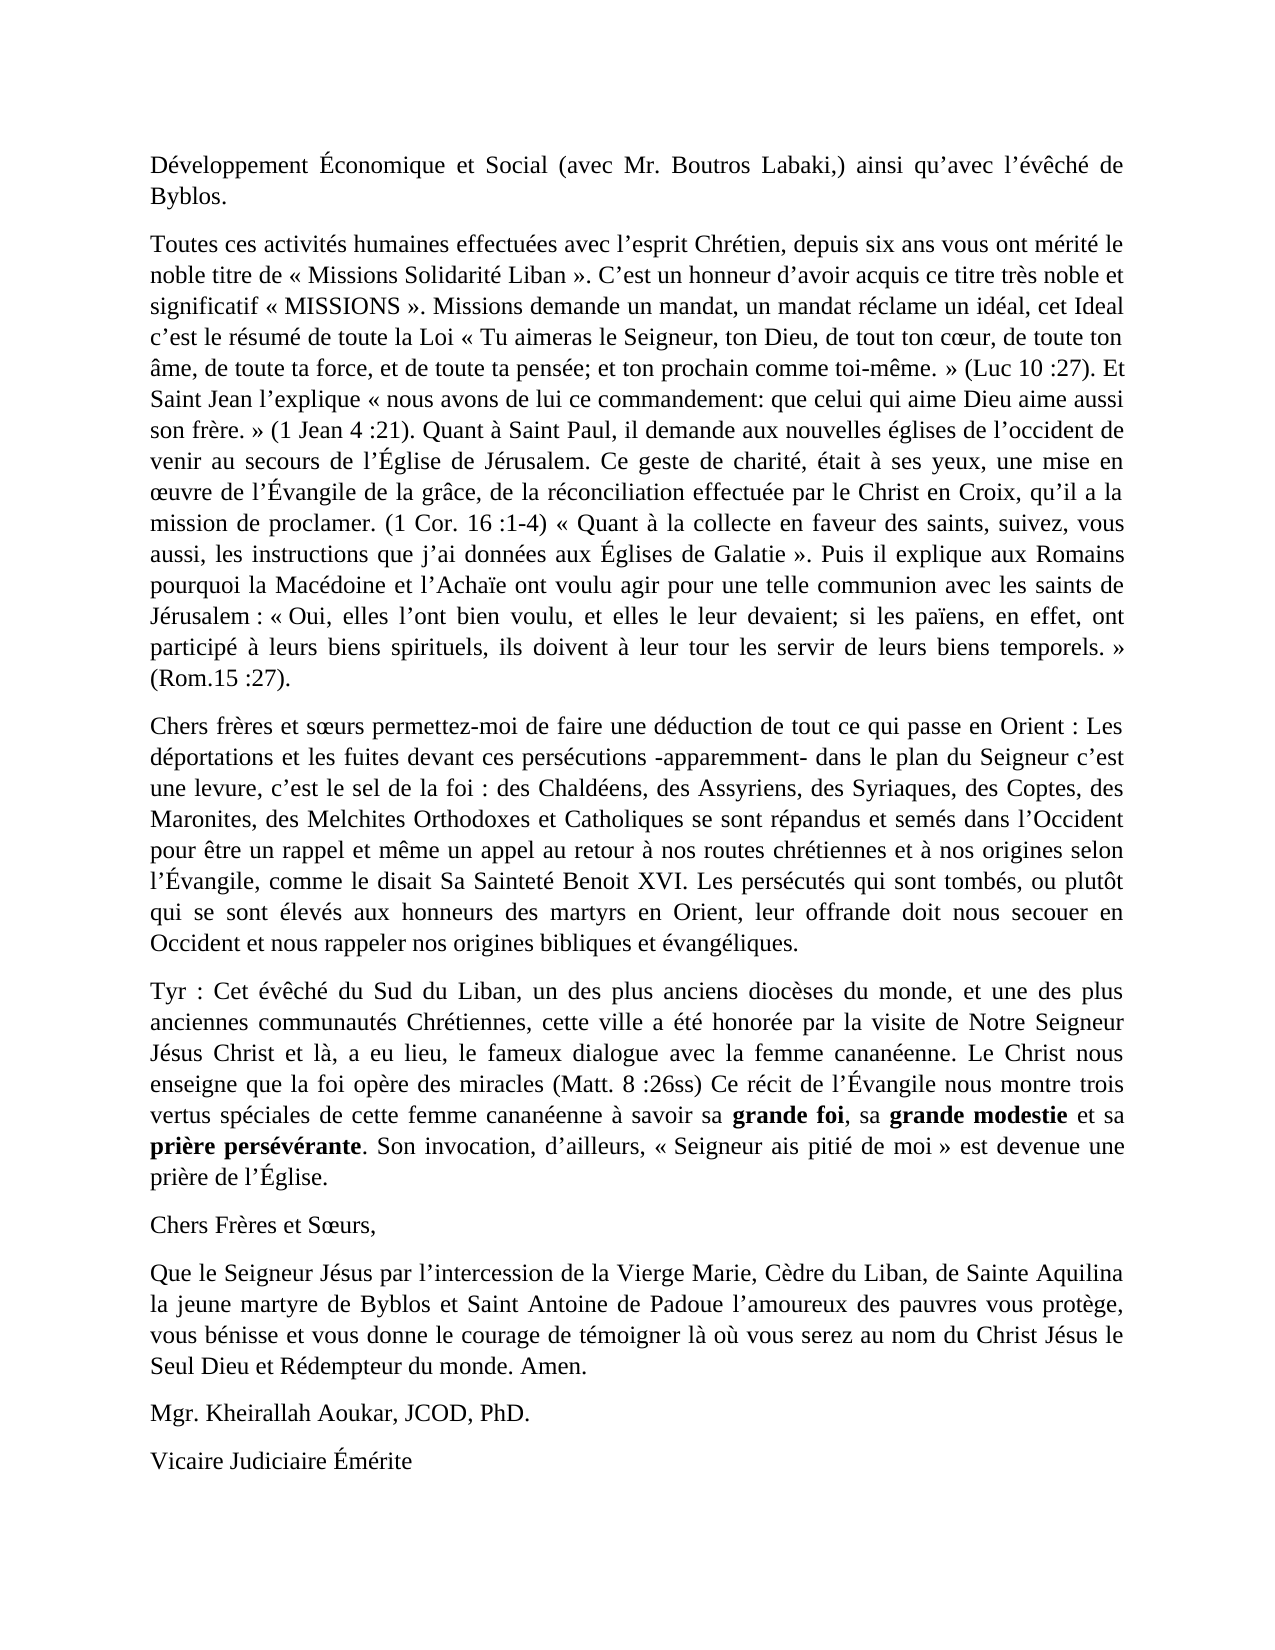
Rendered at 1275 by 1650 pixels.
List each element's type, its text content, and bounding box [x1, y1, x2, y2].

text Que le Seigneur Jésus par l’intercession de la Vierge Marie, Cèdre du Liban, de Sainte Aquilina la jeune martyre de Byblos et Saint Antoine de Padoue l’amoureux des pauvres vous protège, vous bénisse et vous donne le courage de témoigner là où vous serez au nom du Christ Jésus le Seul Dieu et Rédempteur du monde. Amen. [150, 1258, 1125, 1379]
text Toutes ces activités humaines effectuées avec l’esprit Chrétien, depuis six ans vous ont mérité le noble titre de « Missions Solidarité Liban ». C’est un honneur d’avoir acquis ce titre très noble et significatif « MISSIONS ». Missions demande un mandat, un mandat réclame un idéal, cet Ideal c’est le résumé de toute la Loi « Tu aimeras le Seigneur, ton Dieu, de tout ton cœur, de toute ton âme, de toute ta force, et de toute ta pensée; et ton prochain comme toi-même. » (Luc 10 :27). Et Saint Jean l’explique « nous avons de lui ce commandement: que celui qui aime Dieu aime aussi son frère. » (1 Jean 4 :21). Quant à Saint Paul, il demande aux nouvelles églises de l’occident de venir au secours de l’Église de Jérusalem. Ce geste de charité, était à ses yeux, une mise en œuvre de l’Évangile de la grâce, de la réconciliation effectuée par le Christ en Croix, qu’il a la mission de proclamer. (1 Cor. 16 :1-4) « Quant à la collecte en faveur des saints, suivez, vous aussi, les instructions que j’ai données aux Églises de Galatie ». Puis il explique aux Romains pourquoi la Macédoine et l’Achaïe ont voulu agir pour une telle communion avec les saints de Jérusalem : « Oui, elles l’ont bien voulu, et elles le leur devaient; si les païens, en effet, ont participé à leurs biens spirituels, ils doivent à leur tour les servir de leurs biens temporels. » (Rom.15 :27). [150, 229, 1125, 692]
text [150, 150, 1125, 210]
text Vicaire Judiciaire Émérite [150, 1446, 1125, 1475]
text Tyr : Cet évêché du Sud du Liban, un des plus anciens diocèses du monde, et une des plus anciennes communautés Chrétiennes, cette ville a été honorée par la visite de Notre Seigneur Jésus Christ et là, a eu lieu, le fameux dialogue avec la femme cananéenne. Le Christ nous enseigne que la foi opère des miracles (Matt. 8 :26ss) Ce récit de l’Évangile nous montre trois vertus spéciales de cette femme cananéenne à savoir sa grande foi, sa grande modestie et sa prière persévérante. Son invocation, d’ailleurs, « Seigneur ais pitié de moi » est devenue une prière de l’Église. [150, 976, 1125, 1191]
text Chers frères et sœurs permettez-moi de faire une déduction de tout ce qui passe en Orient : Les déportations et les fuites devant ces persécutions -apparemment- dans le plan du Seigneur c’est une levure, c’est le sel de la foi : des Chaldéens, des Assyriens, des Syriaques, des Coptes, des Maronites, des Melchites Orthodoxes et Catholiques se sont répandus et semés dans l’Occident pour être un rappel et même un appel au retour à nos routes chrétiennes et à nos origines selon l’Évangile, comme le disait Sa Sainteté Benoit XVI. Les persécutés qui sont tombés, ou plutôt qui se sont élevés aux honneurs des martyrs en Orient, leur offrande doit nous secouer en Occident et nous rappeler nos origines bibliques et évangéliques. [150, 711, 1125, 957]
text Chers Frères et Sœurs, [150, 1210, 1125, 1239]
text Mgr. Kheirallah Aoukar, JCOD, PhD. [150, 1398, 1125, 1427]
